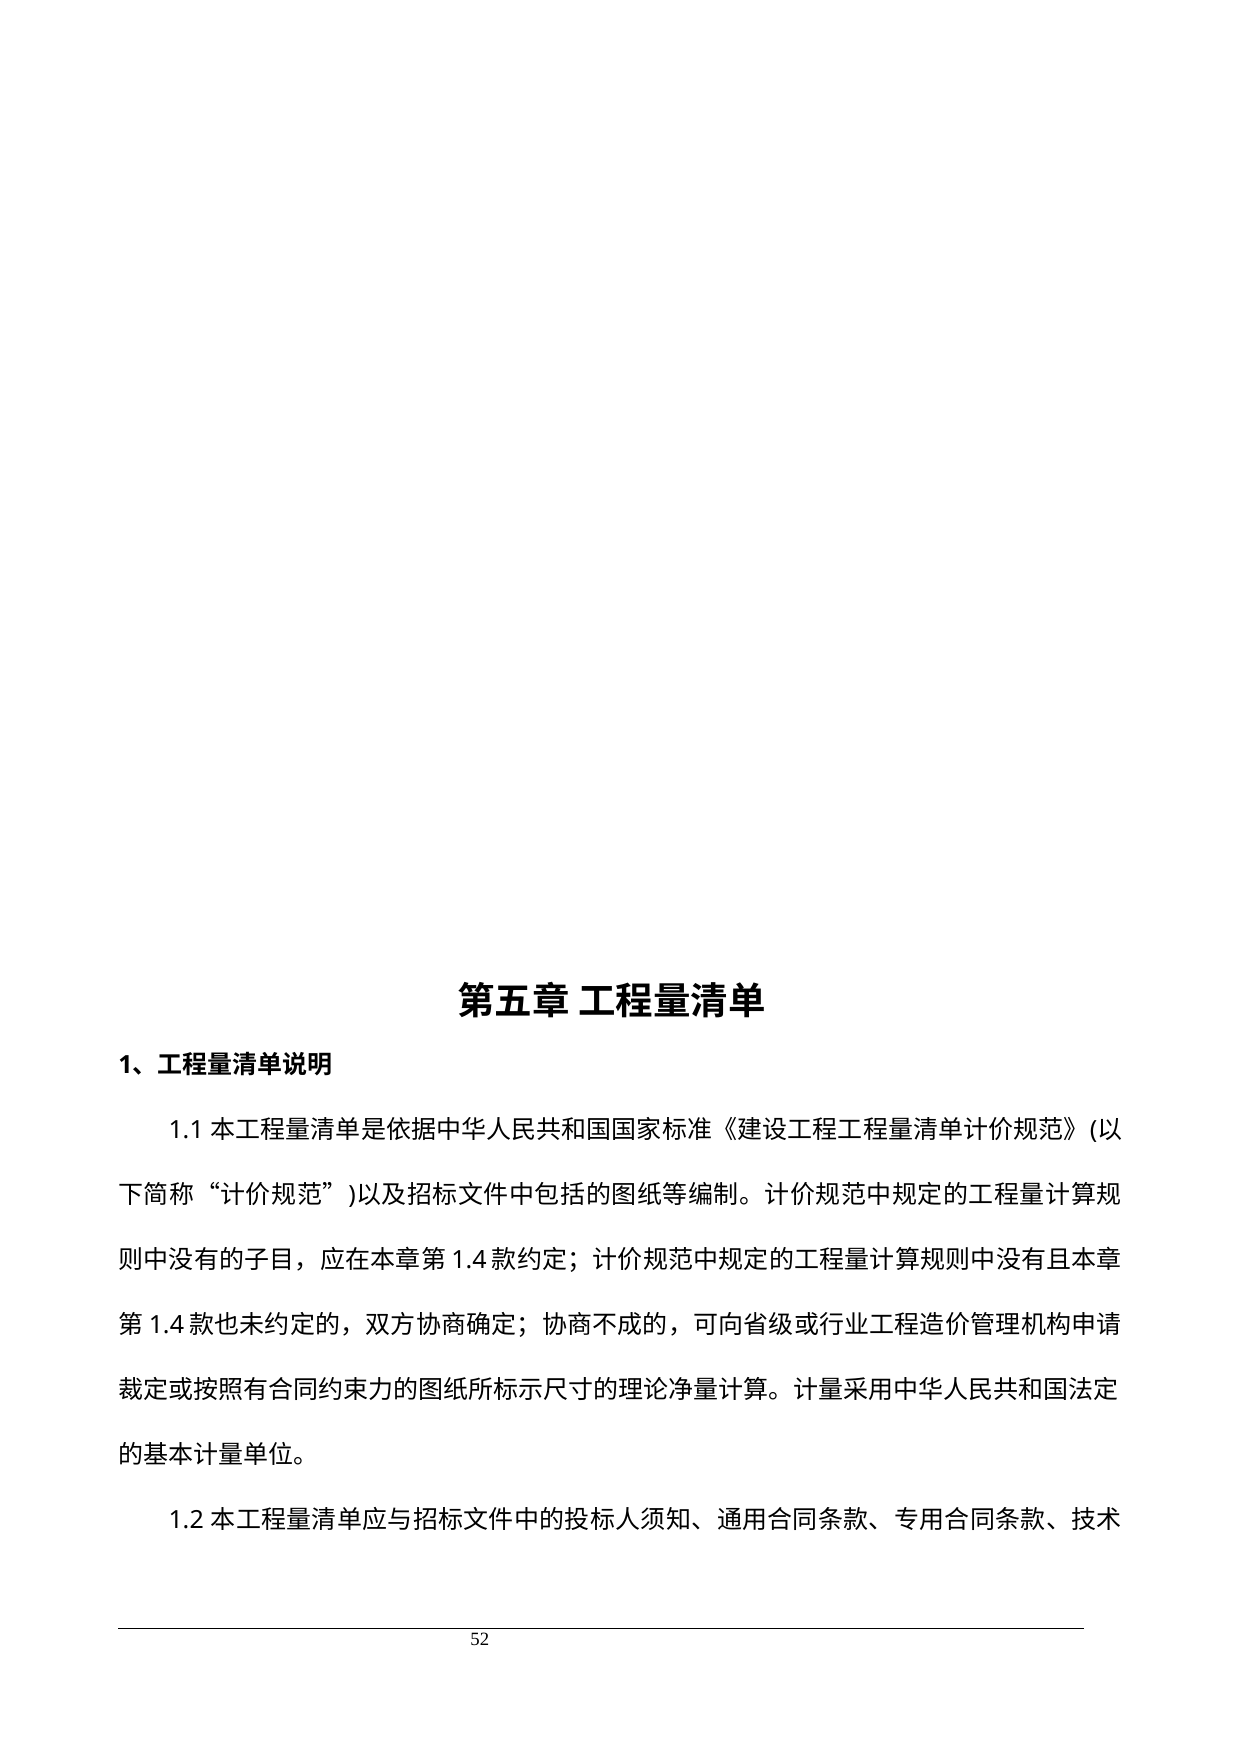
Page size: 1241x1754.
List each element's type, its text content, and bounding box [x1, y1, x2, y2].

text 1、工程量清单说明 [118, 1030, 1122, 1095]
text 第五章 工程量清单 [118, 965, 1122, 1030]
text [118, 1485, 1122, 1550]
text 1.1 本工程量清单是依据中华人民共和国国家标准《建设工程工程量清单计价规范》(以下简称“计价规范”)以及招标文件中包括的图纸等编制。计价规范中规定的工程量计算规则中没有的子目，应在本章第1.4款约定；计价规范中规定的工程量计算规则中没有且本章第1.4款也未约定的，双方协商确定；协商不成的，可向省级或行业工程造价管理机构申请裁定或按照有合同约束力的图纸所标示尺寸的理论净量计算。计量采用中华人民共和国法定的基本计量单位。 [118, 1095, 1122, 1485]
